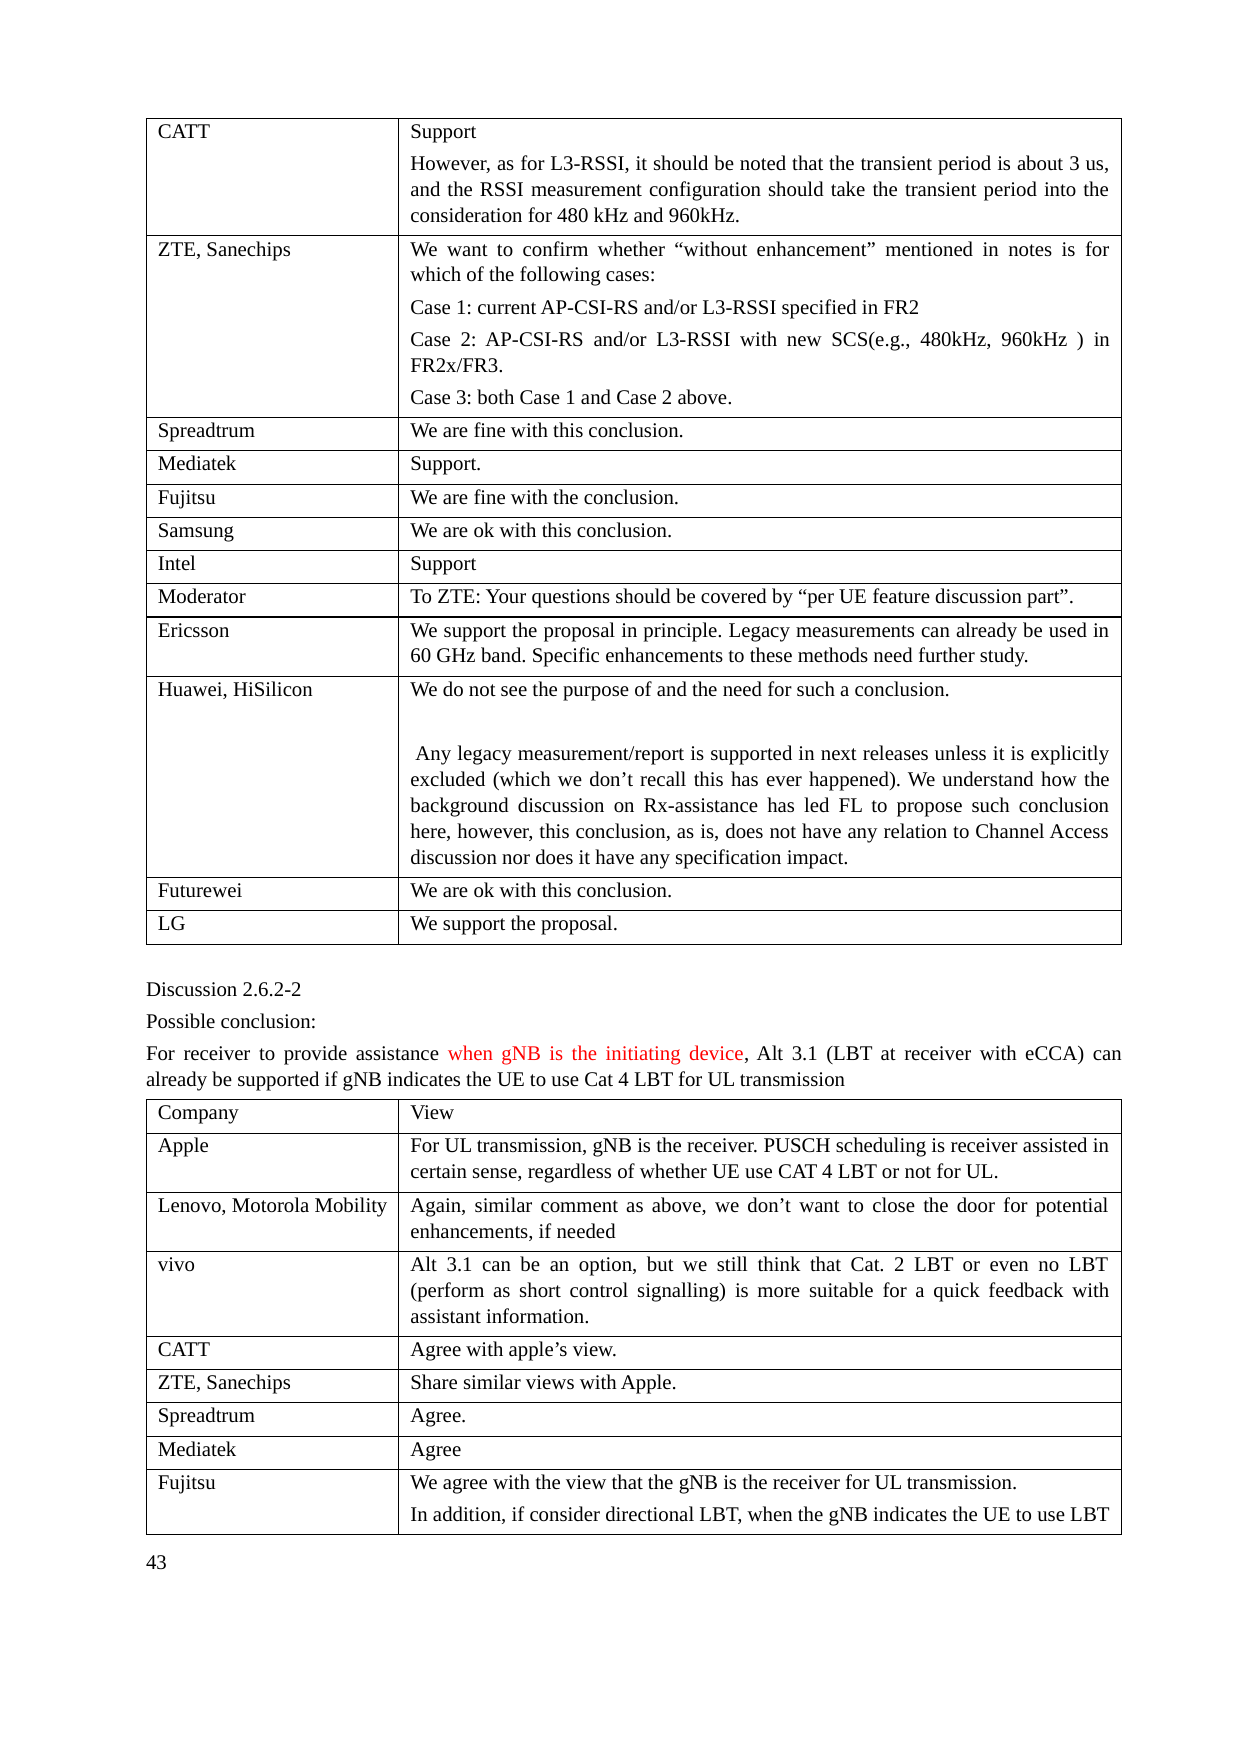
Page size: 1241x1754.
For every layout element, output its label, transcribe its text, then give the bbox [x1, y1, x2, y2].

table_cell Agree. [399, 1403, 1121, 1436]
table_cell Samsung [147, 518, 398, 550]
table_cell Agree with apple’s view. [399, 1337, 1121, 1369]
table_cell ZTE, Sanechips [147, 236, 398, 417]
table_cell Support However, as for L3-RSSI, it should be noted that the transient period is about 3 us, and the RSSI measurement configuration should take the transient period into the consideration for 480 kHz and 960kHz. [399, 119, 1121, 235]
text Discussion 2.6.2-2 [146, 977, 1122, 1001]
table_cell CATT [147, 119, 398, 235]
table_cell Support. [399, 451, 1121, 483]
table_cell We are ok with this conclusion. [399, 518, 1121, 550]
table_cell We do not see the purpose of and the need for such a conclusion. Any legacy measurement/report is supported in next releases unless it is explicitly excluded (which we don’t recall this has ever happened). We understand how the background discussion on Rx-assistance has led FL to propose such conclusion here, however, this conclusion, as is, does not have any relation to Channel Access discussion nor does it have any specification impact. [399, 677, 1121, 877]
text Possible conclusion: [146, 1009, 1122, 1033]
table_header View [399, 1100, 1121, 1132]
table_header Company [147, 1100, 398, 1132]
table_cell Ericsson [147, 618, 398, 676]
table_cell Spreadtrum [147, 418, 398, 450]
table_cell Spreadtrum [147, 1403, 398, 1436]
table_cell Alt 3.1 can be an option, but we still think that Cat. 2 LBT or even no LBT (perform as short control signalling) is more suitable for a quick feedback with assistant information. [399, 1252, 1121, 1336]
table_cell ZTE, Sanechips [147, 1370, 398, 1402]
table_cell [399, 1470, 1121, 1534]
table_cell We support the proposal. [399, 911, 1121, 943]
table_cell Fujitsu [147, 485, 398, 517]
table_cell vivo [147, 1252, 398, 1336]
table_cell Futurewei [147, 878, 398, 910]
table_cell For UL transmission, gNB is the receiver. PUSCH scheduling is receiver assisted in certain sense, regardless of whether UE use CAT 4 LBT or not for UL. [399, 1134, 1121, 1192]
text For receiver to provide assistance when gNB is the initiating device, Alt 3.1 (LBT at receiver with eCCA) can already be supported if gNB indicates the UE to use Cat 4 LBT for UL transmission [146, 1041, 1122, 1091]
table_cell Agree [399, 1437, 1121, 1469]
table_cell Apple [147, 1134, 398, 1192]
table_cell Huawei, HiSilicon [147, 677, 398, 877]
table_cell Again, similar comment as above, we don’t want to close the door for potential enhancements, if needed [399, 1193, 1121, 1251]
table_cell Mediatek [147, 451, 398, 483]
table_cell LG [147, 911, 398, 943]
table_cell CATT [147, 1337, 398, 1369]
table_cell We are ok with this conclusion. [399, 878, 1121, 910]
table_cell We want to confirm whether “without enhancement” mentioned in notes is for which of the following cases: Case 1: current AP-CSI-RS and/or L3-RSSI specified in FR2 Case 2: AP-CSI-RS and/or L3-RSSI with new SCS(e.g., 480kHz, 960kHz ) in FR2x/FR3. Case 3: both Case 1 and Case 2 above. [399, 236, 1121, 417]
table_cell We support the proposal in principle. Legacy measurements can already be used in 60 GHz band. Specific enhancements to these methods need further study. [399, 618, 1121, 676]
table_cell We are fine with this conclusion. [399, 418, 1121, 450]
table_cell Lenovo, Motorola Mobility [147, 1193, 398, 1251]
table_cell Moderator [147, 584, 398, 616]
table_cell Fujitsu [147, 1470, 398, 1534]
table_cell We are fine with the conclusion. [399, 485, 1121, 517]
table_cell Mediatek [147, 1437, 398, 1469]
table_cell Support [399, 551, 1121, 583]
table_cell Share similar views with Apple. [399, 1370, 1121, 1402]
table_cell To ZTE: Your questions should be covered by “per UE feature discussion part”. [399, 584, 1121, 616]
table_cell Intel [147, 551, 398, 583]
